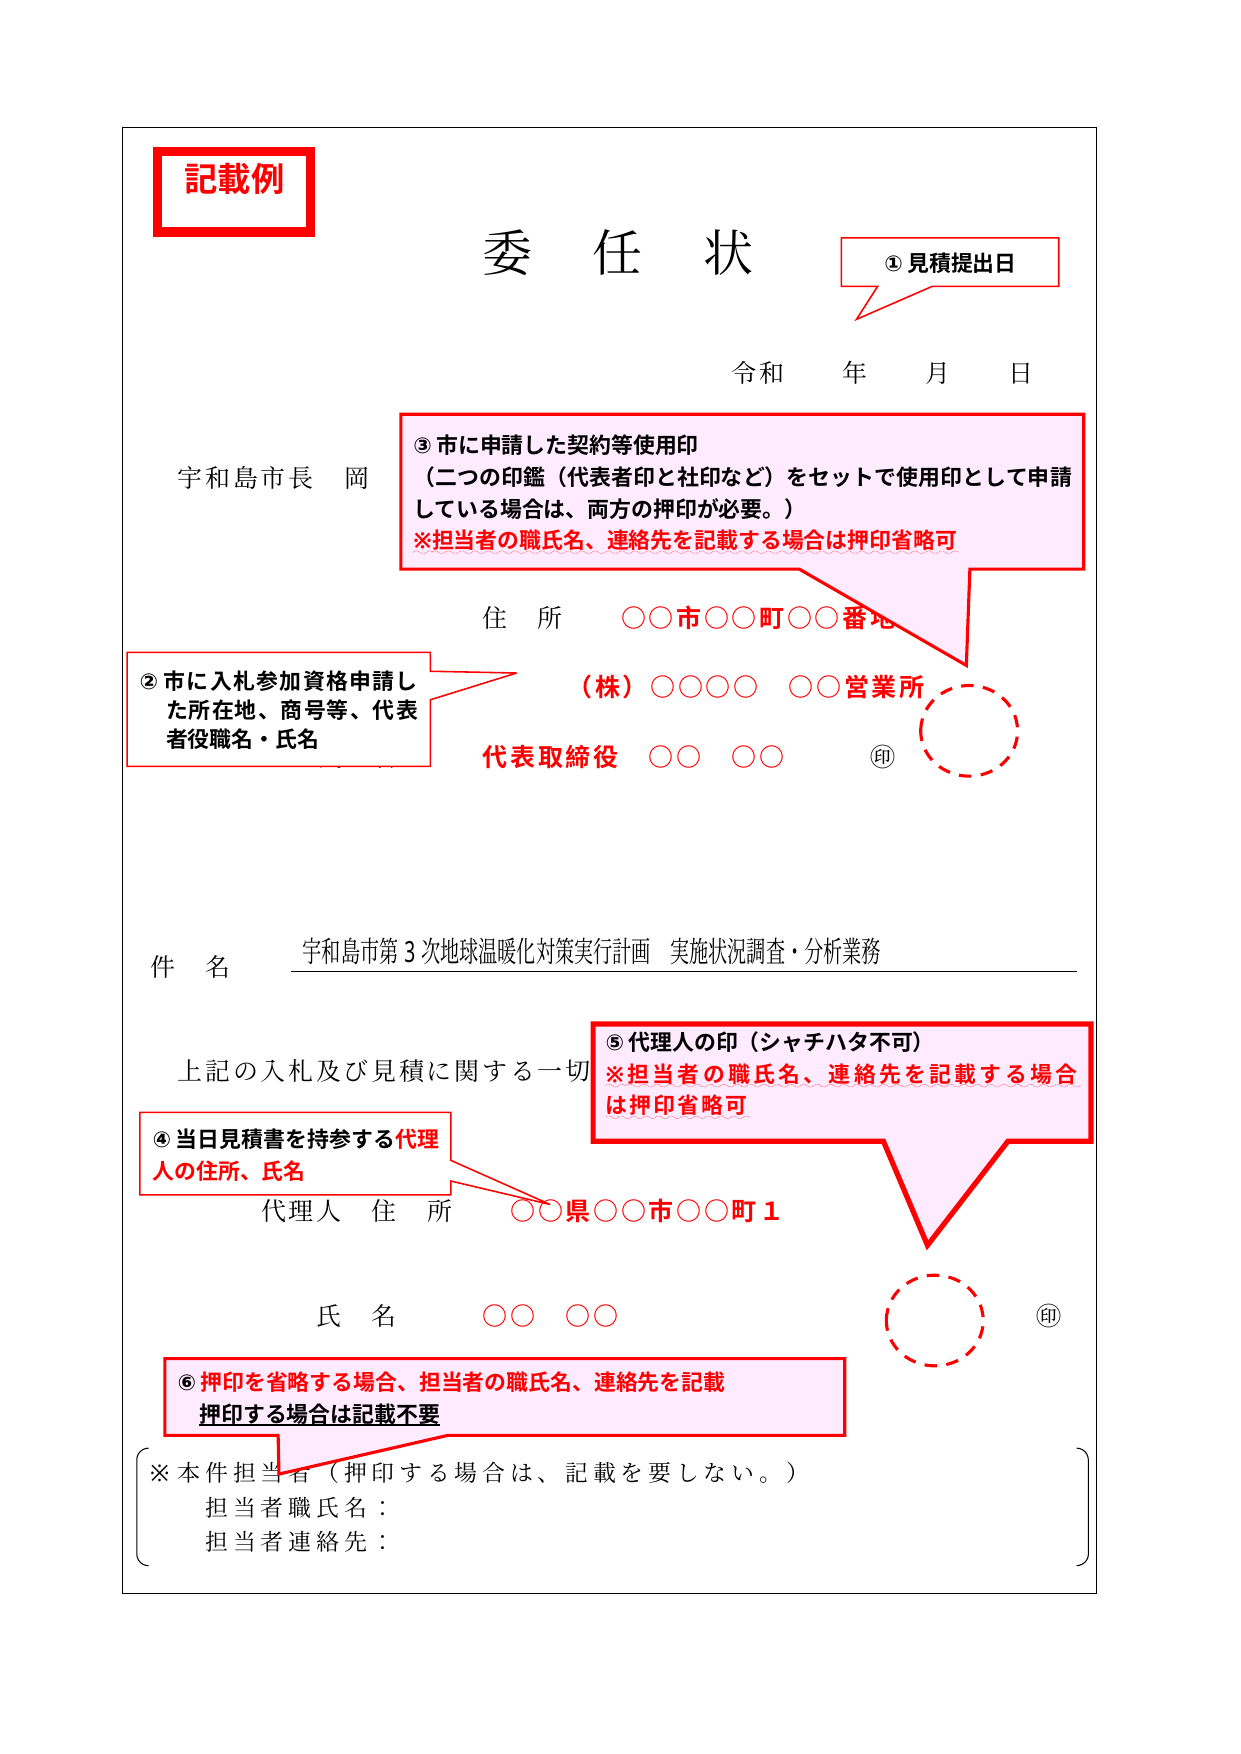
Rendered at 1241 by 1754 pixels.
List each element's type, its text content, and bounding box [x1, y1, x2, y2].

table_header 委 任 状 令和 年 月 日 宇和島市長 岡 原 文 彰 様 住 所 ○○市○○町○○番地 （株）○○○○ ○○営業所 氏 名 代表取締役 ○○ ○○ ㊞ 件 名 上記の入札及び見積に関する一切の権限を次の者に委任します。 代理人 住 所 ○○県○○市○○町１ 氏 名 ○○ ○○ ㊞ ※本件担当者（押印する場合は、記載を要しない。） 担当者職氏名： 担当者連絡先： [123, 128, 1096, 1593]
